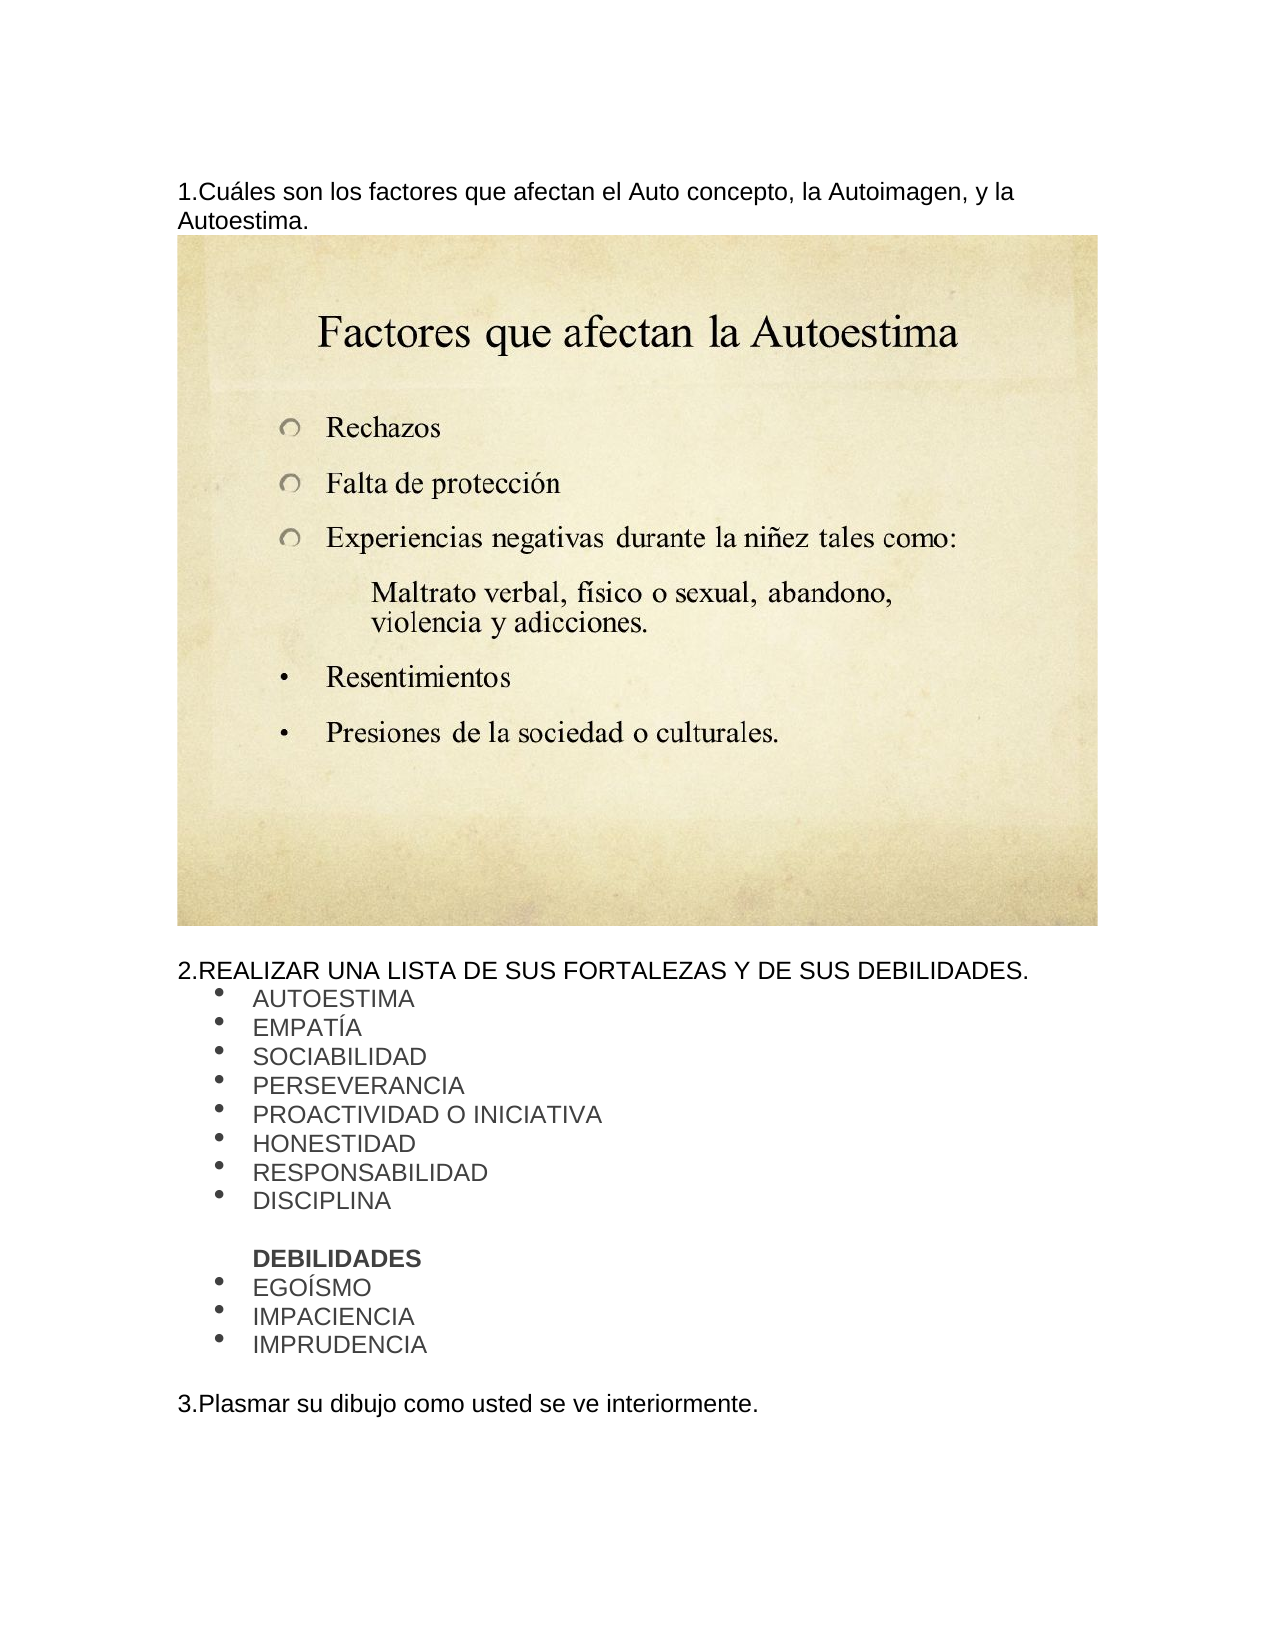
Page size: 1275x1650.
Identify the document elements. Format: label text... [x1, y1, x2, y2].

list IMPACIENCIA [215, 1302, 1098, 1330]
subtitle HONESTIDAD [215, 1129, 1098, 1157]
subtitle SOCIABILIDAD [215, 1042, 1098, 1071]
text 1.Cuáles son los factores que afectan el Auto concepto, la Autoimagen, y la Autoestima. [177, 177, 1098, 234]
subtitle PROACTIVIDAD O INICIATIVA [215, 1100, 1098, 1129]
list AUTOESTIMA [215, 984, 1098, 1013]
subtitle RESPONSABILIDAD [215, 1157, 1098, 1186]
text 2.REALIZAR UNA LISTA DE SUS FORTALEZAS Y DE SUS DEBILIDADES. [177, 956, 1098, 984]
subtitle EMPATÍA [215, 1013, 1098, 1042]
list EGOÍSMO [215, 1273, 1098, 1302]
list IMPRUDENCIA [215, 1330, 1098, 1359]
text 3.Plasmar su dibujo como usted se ve interiormente. [177, 1389, 1098, 1418]
list DEBILIDADES [252, 1244, 1098, 1273]
picture [177, 235, 1098, 926]
subtitle DISCIPLINA [215, 1186, 1098, 1215]
subtitle PERSEVERANCIA [215, 1071, 1098, 1100]
